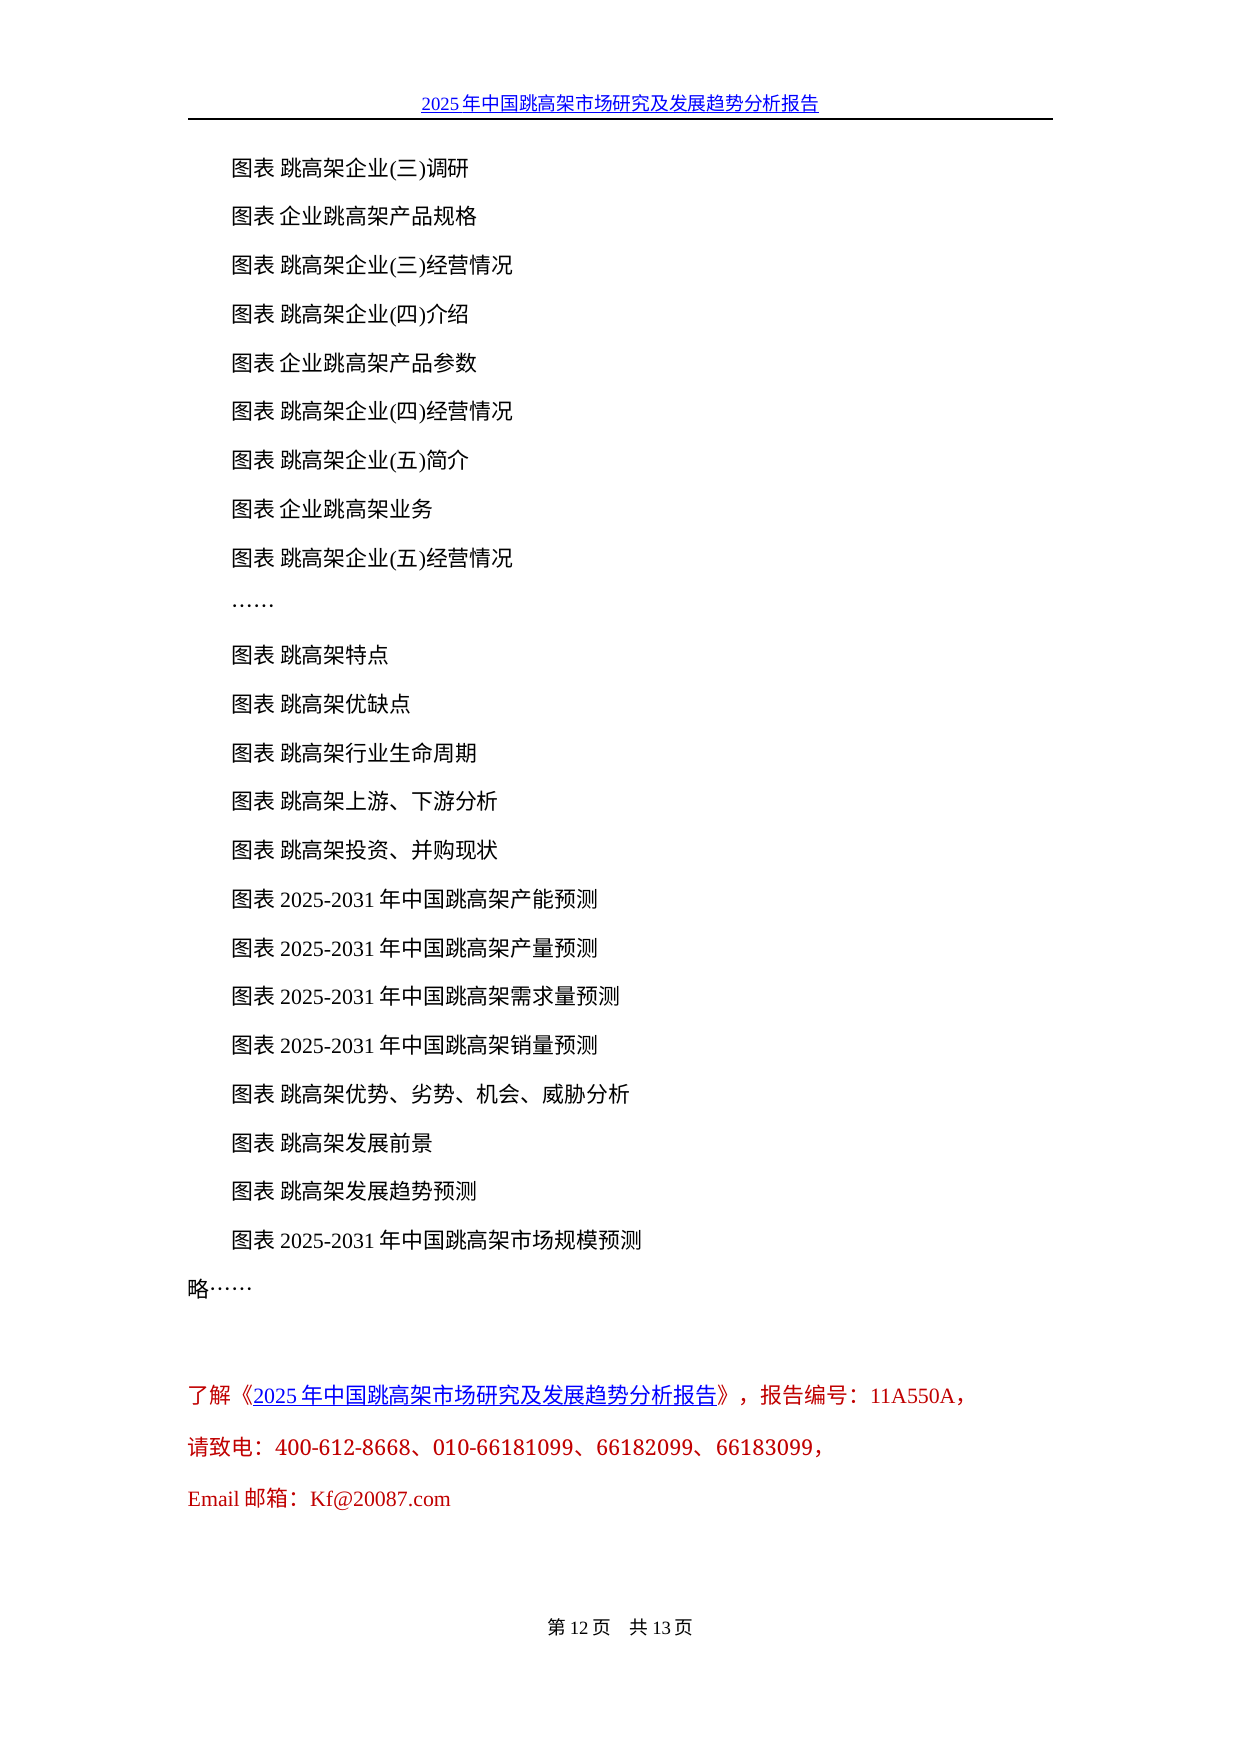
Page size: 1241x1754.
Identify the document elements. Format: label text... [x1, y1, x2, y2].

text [187, 150, 1053, 1304]
text 了解《2025年中国跳高架市场研究及发展趋势分析报告》，报告编号：11A550A， [187, 1378, 1053, 1410]
text 请致电：400-612-8668、010-66181099、66182099、66183099， [187, 1429, 1053, 1462]
text Email邮箱：Kf@20087.com [187, 1481, 1053, 1513]
